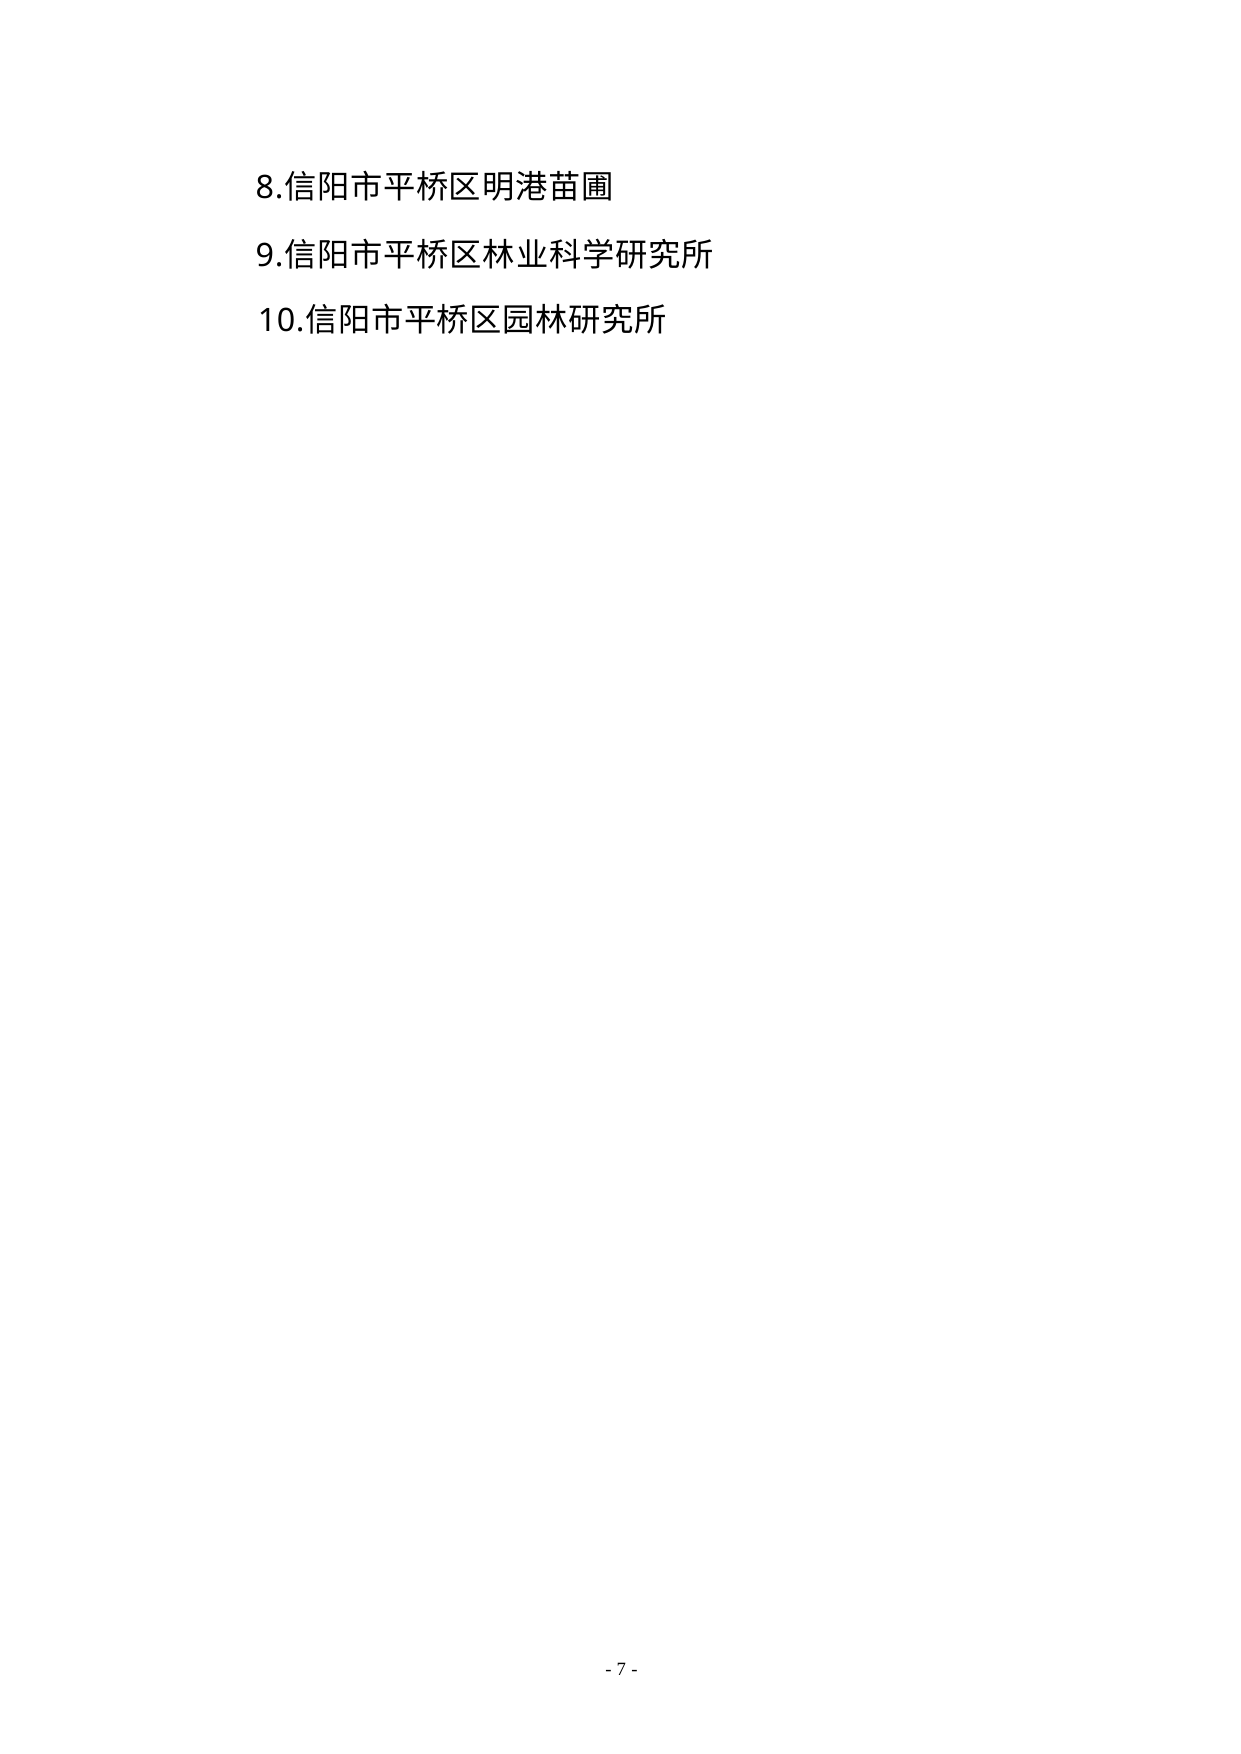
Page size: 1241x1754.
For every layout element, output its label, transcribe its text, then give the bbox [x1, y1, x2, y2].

text 9.信阳市平桥区林业科学研究所 10.信阳市平桥区园林研究所 [255, 232, 721, 341]
text 8.信阳市平桥区明港苗圃 [255, 166, 1054, 207]
